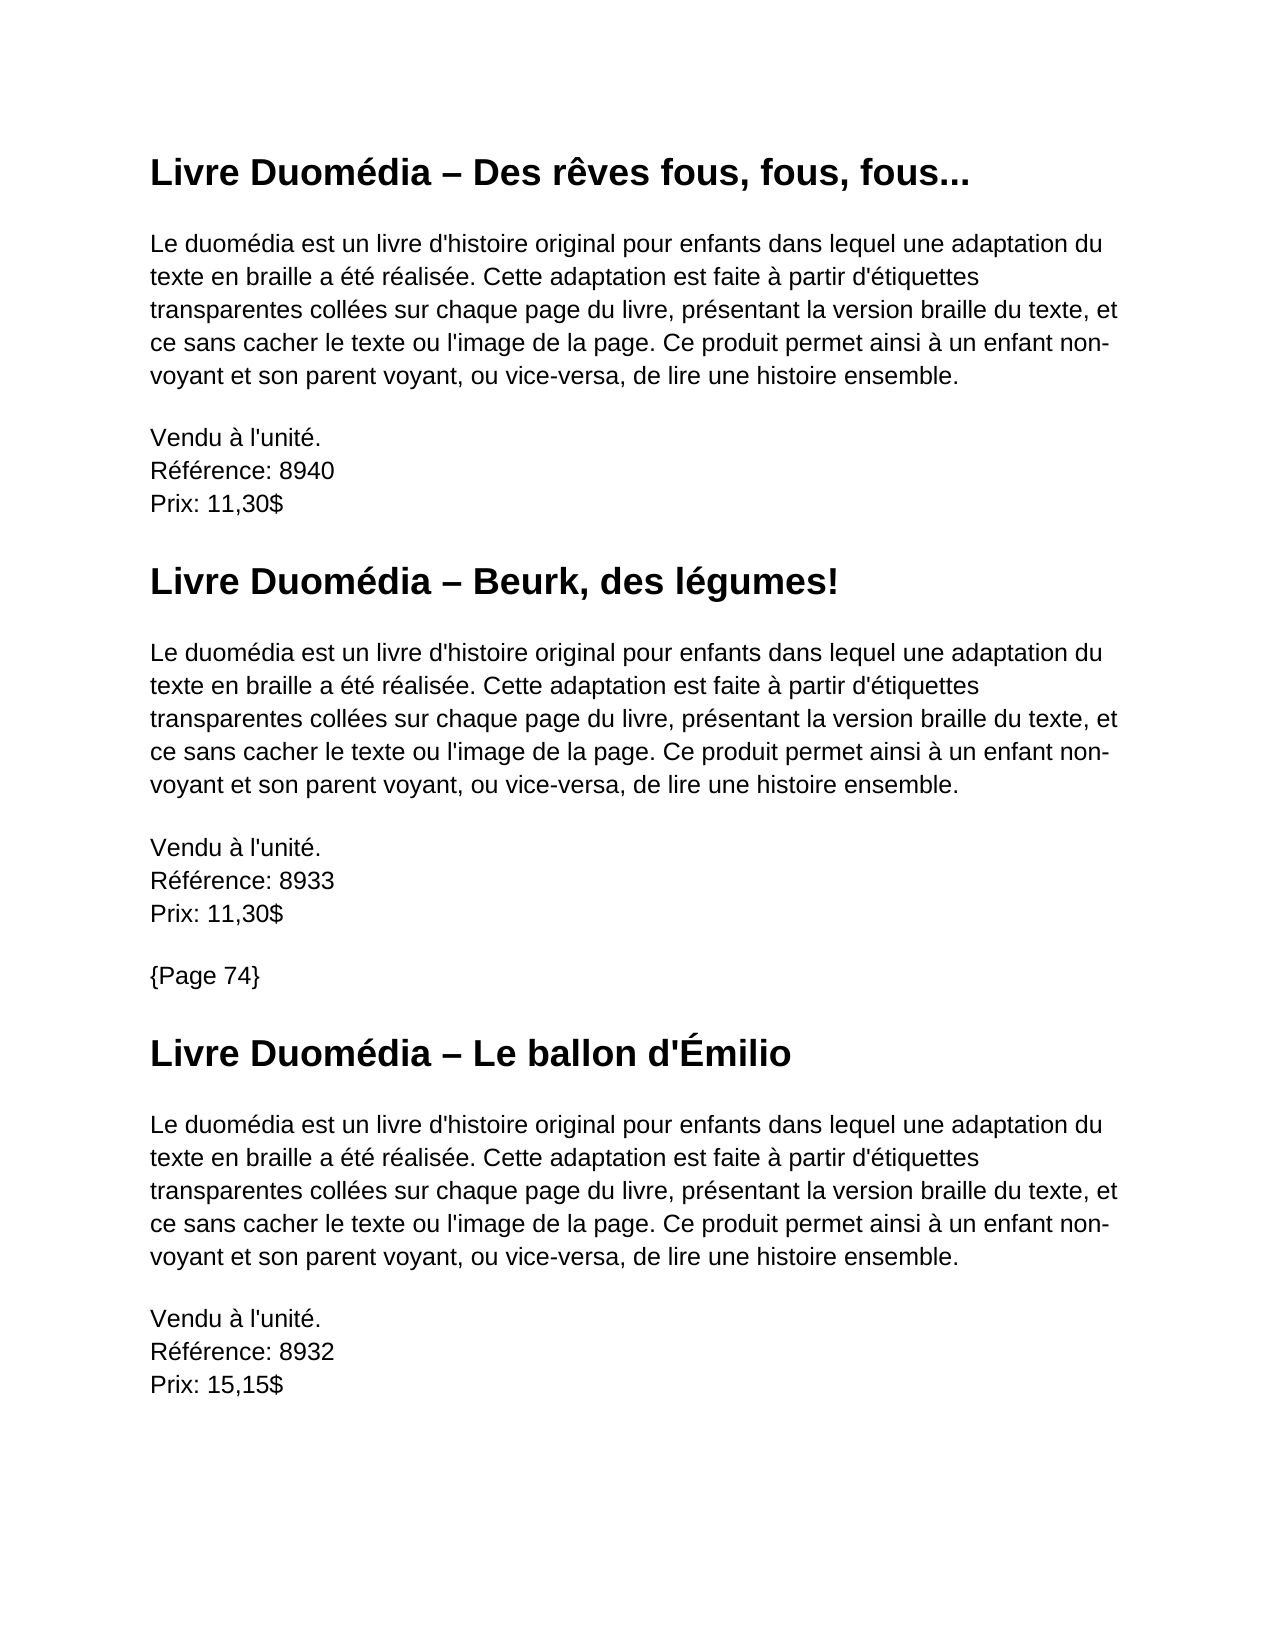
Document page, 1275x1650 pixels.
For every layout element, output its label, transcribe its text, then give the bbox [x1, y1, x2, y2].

subtitle Livre Duomédia – Des rêves fous, fous, fous... [150, 150, 1125, 193]
text Vendu à l'unité. Référence: 8933 Prix: 11,30$ [150, 833, 1125, 927]
text Vendu à l'unité. Référence: 8932 Prix: 15,15$ [150, 1304, 1125, 1399]
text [150, 1110, 1125, 1271]
text {Page 74} [150, 961, 1125, 989]
subtitle Livre Duomédia – Le ballon d'Émilio [150, 1031, 1125, 1074]
subtitle Livre Duomédia – Beurk, des légumes! [150, 559, 1125, 603]
text Vendu à l'unité. Référence: 8940 Prix: 11,30$ [150, 423, 1125, 518]
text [150, 229, 1125, 389]
